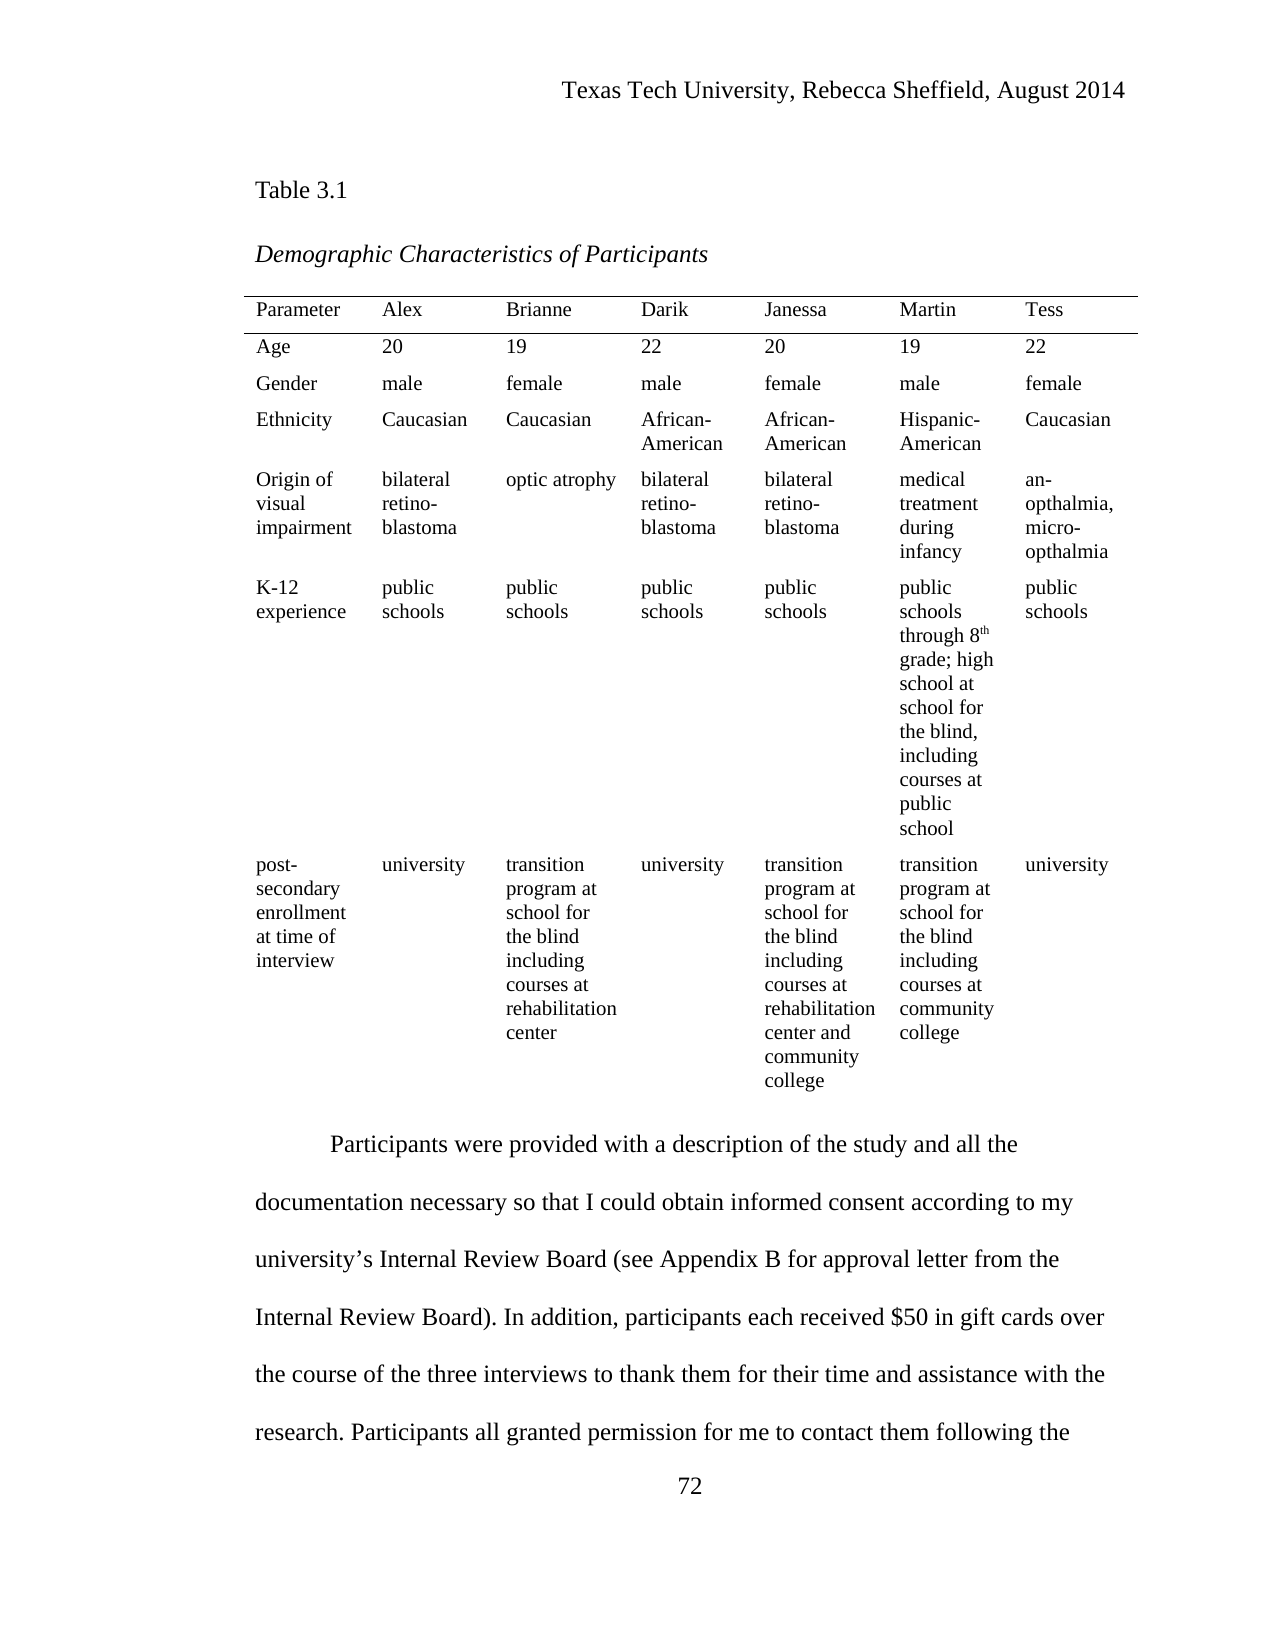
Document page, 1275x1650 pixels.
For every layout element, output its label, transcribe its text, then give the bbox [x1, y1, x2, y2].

table_header Martin [888, 297, 1013, 333]
table_header Darik [629, 297, 752, 333]
table_cell 20 [752, 334, 887, 370]
table_cell female [1013, 370, 1138, 406]
table_cell K-12 experience [244, 575, 370, 851]
table_cell 19 [494, 334, 629, 370]
table_header Brianne [494, 297, 629, 333]
table_cell university [370, 851, 494, 1104]
table_cell male [370, 370, 494, 406]
table_cell transition program at school for the blind including courses at rehabilitation center and community college [752, 851, 887, 1104]
table_cell public schools [752, 575, 887, 851]
table_header Parameter [244, 297, 370, 333]
table_cell Hispanic-American [888, 406, 1013, 467]
table_cell university [1013, 851, 1138, 1104]
table_cell medical treatment during infancy [888, 467, 1013, 575]
table_header Tess [1013, 297, 1138, 333]
table_cell an-opthalmia, micro-opthalmia [1013, 467, 1138, 575]
table_cell female [752, 370, 887, 406]
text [255, 1129, 1125, 1445]
table_cell male [629, 370, 752, 406]
table_cell Caucasian [370, 406, 494, 467]
table_cell African-American [752, 406, 887, 467]
table_cell Caucasian [1013, 406, 1138, 467]
table_cell Caucasian [494, 406, 629, 467]
table_cell 19 [888, 334, 1013, 370]
table_cell 20 [370, 334, 494, 370]
table_cell post-secondary enrollment at time of interview [244, 851, 370, 1104]
table_cell transition program at school for the blind including courses at rehabilitation center [494, 851, 629, 1104]
table_cell bilateral retino-blastoma [752, 467, 887, 575]
table_cell public schools [629, 575, 752, 851]
table_cell Age [244, 334, 370, 370]
table_cell transition program at school for the blind including courses at community college [888, 851, 1013, 1104]
table_cell optic atrophy [494, 467, 629, 575]
table_cell Ethnicity [244, 406, 370, 467]
table_cell female [494, 370, 629, 406]
table_cell bilateral retino-blastoma [370, 467, 494, 575]
table_cell public schools [494, 575, 629, 851]
table_cell public schools through 8th grade; high school at school for the blind, including courses at public school [888, 575, 1013, 851]
table_cell male [888, 370, 1013, 406]
table_cell 22 [1013, 334, 1138, 370]
table_cell bilateral retino-blastoma [629, 467, 752, 575]
table_cell Origin of visual impairment [244, 467, 370, 575]
table_cell public schools [1013, 575, 1138, 851]
table_cell African-American [629, 406, 752, 467]
table_header Janessa [752, 297, 887, 333]
table_cell university [629, 851, 752, 1104]
title Table 3.1 [255, 175, 1125, 204]
table_cell 22 [629, 334, 752, 370]
text Demographic Characteristics of Participants [255, 239, 1125, 267]
table_header Alex [370, 297, 494, 333]
table_cell Gender [244, 370, 370, 406]
table_cell public schools [370, 575, 494, 851]
